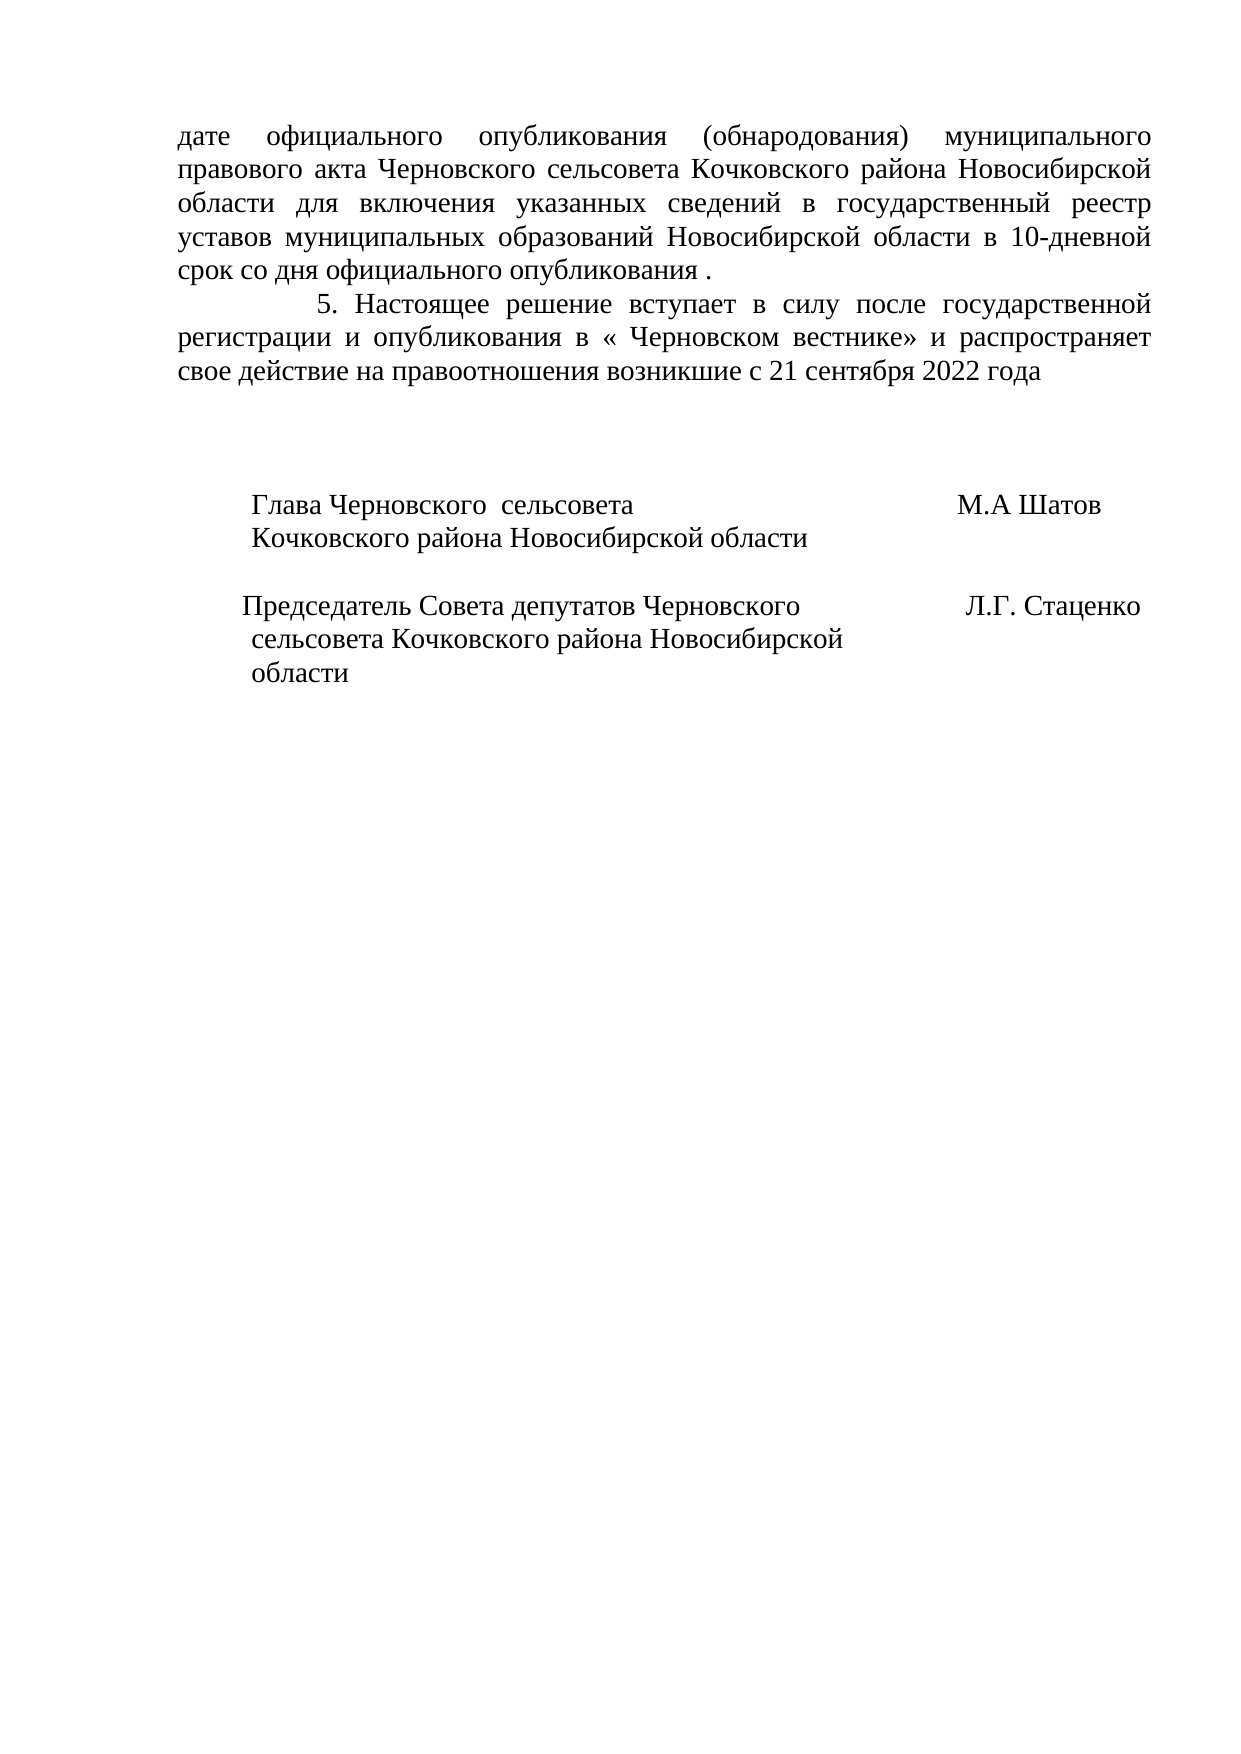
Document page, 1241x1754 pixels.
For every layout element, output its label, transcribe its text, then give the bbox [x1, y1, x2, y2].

text Кочковского района Новосибирской области [177, 521, 1152, 554]
text 5. Настоящее решение вступает в силу после государственной регистрации и опубликования в « Черновском вестнике» и распространяет свое действие на правоотношения возникшие с 21 сентября 2022 года [177, 286, 1152, 386]
text Председатель Совета депутатов Черновского Л.Г. Стаценко [177, 588, 1152, 621]
text области [177, 655, 1152, 688]
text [177, 118, 1152, 286]
text Глава Черновского сельсовета М.А Шатов [177, 487, 1152, 521]
text сельсовета Кочковского района Новосибирской [177, 621, 1152, 655]
